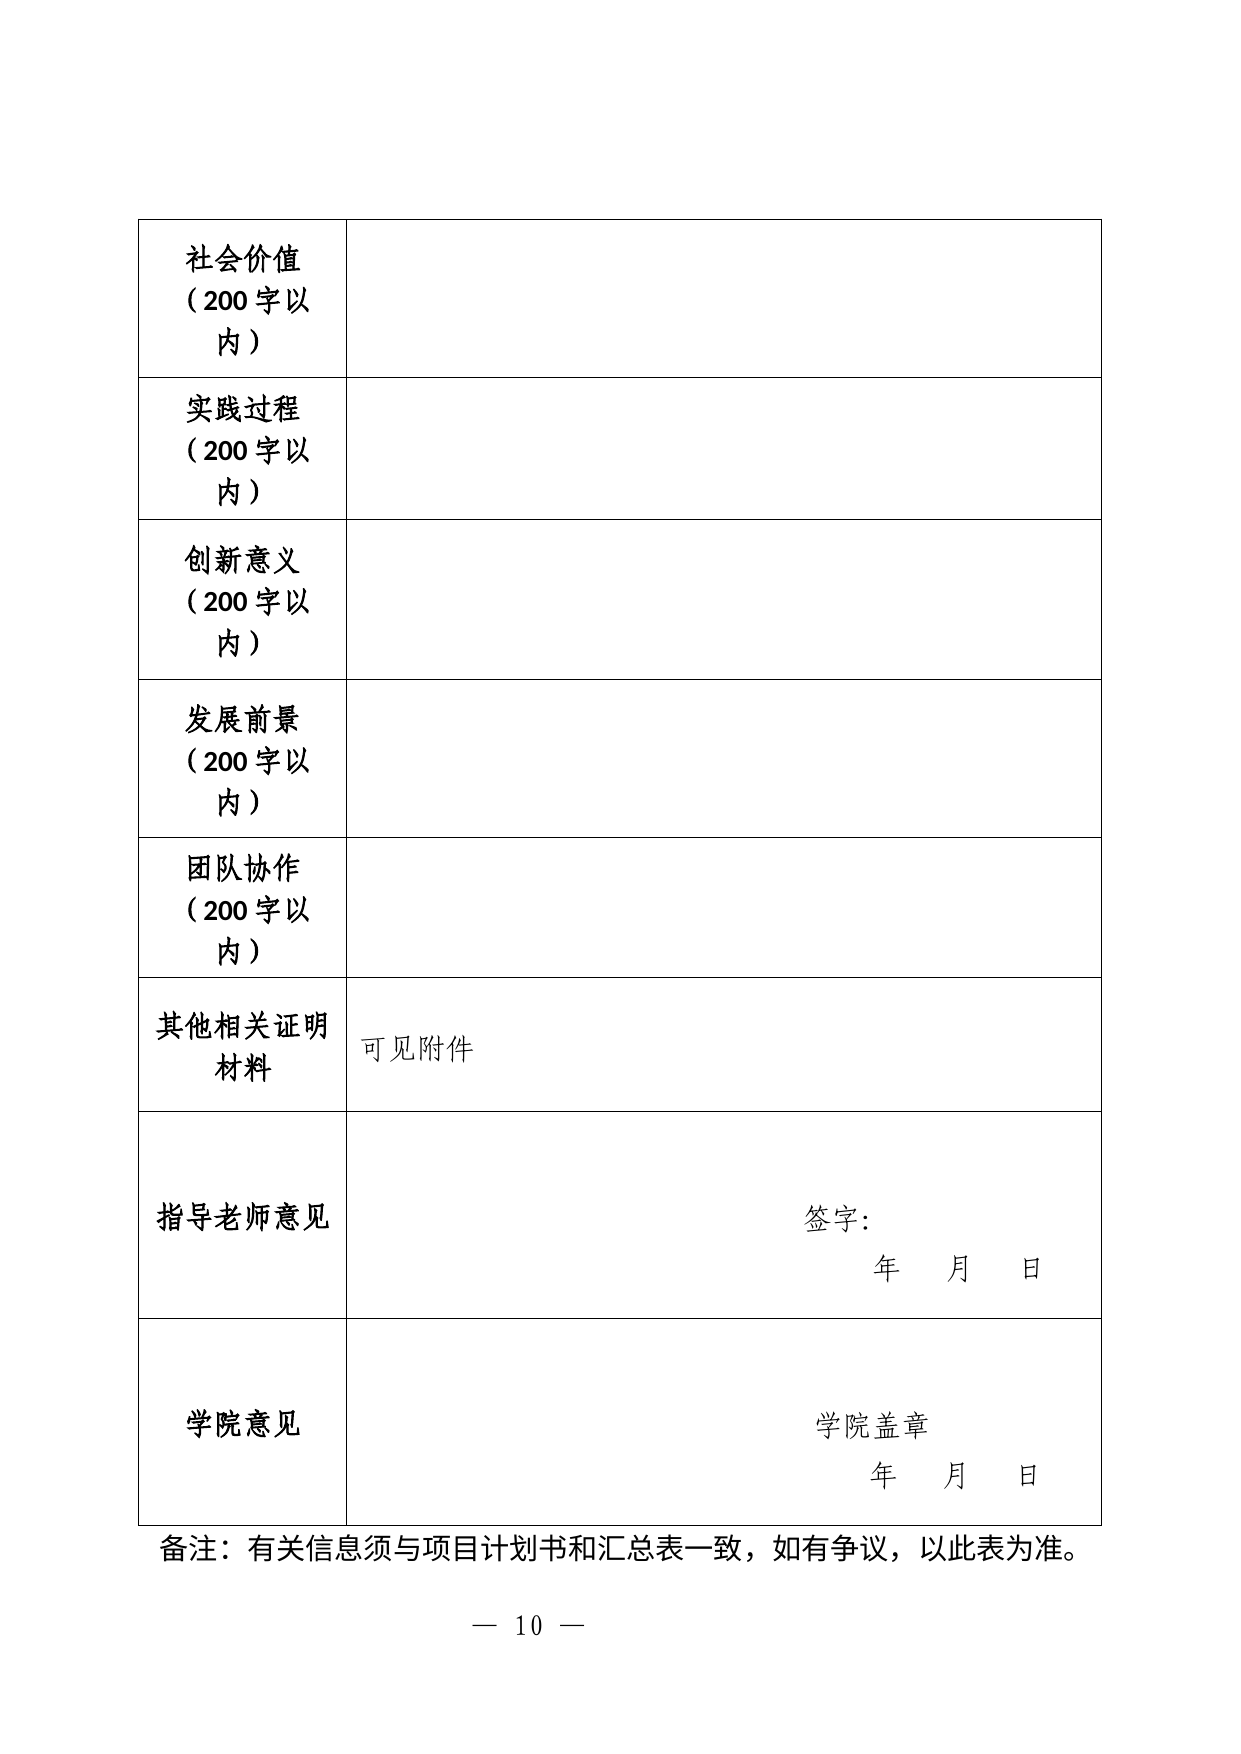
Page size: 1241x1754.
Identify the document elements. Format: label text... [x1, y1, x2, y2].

table_cell 学院盖章 年 月 日 [347, 1319, 1101, 1524]
table_cell 可见附件 [347, 978, 1101, 1111]
table_cell 指导老师意见 [139, 1112, 346, 1318]
table_cell [347, 378, 1101, 519]
table_cell 学院意见 [139, 1319, 346, 1524]
table_cell 签字： 年 月 日 [347, 1112, 1101, 1318]
table_cell [347, 520, 1101, 679]
table_cell 团队协作 （200字以内） [139, 838, 346, 977]
table_cell [347, 838, 1101, 977]
table_cell [347, 680, 1101, 837]
table_cell 其他相关证明材料 [139, 978, 346, 1111]
table_cell 发展前景 （200字以内） [139, 680, 346, 837]
table_cell [347, 220, 1101, 377]
text 备注：有关信息须与项目计划书和汇总表一致，如有争议，以此表为准。 [159, 1526, 1081, 1568]
table_cell 创新意义 （200字以内） [139, 520, 346, 679]
table_cell 社会价值 （200字以内） [139, 220, 346, 377]
table_cell 实践过程 （200字以内） [139, 378, 346, 519]
